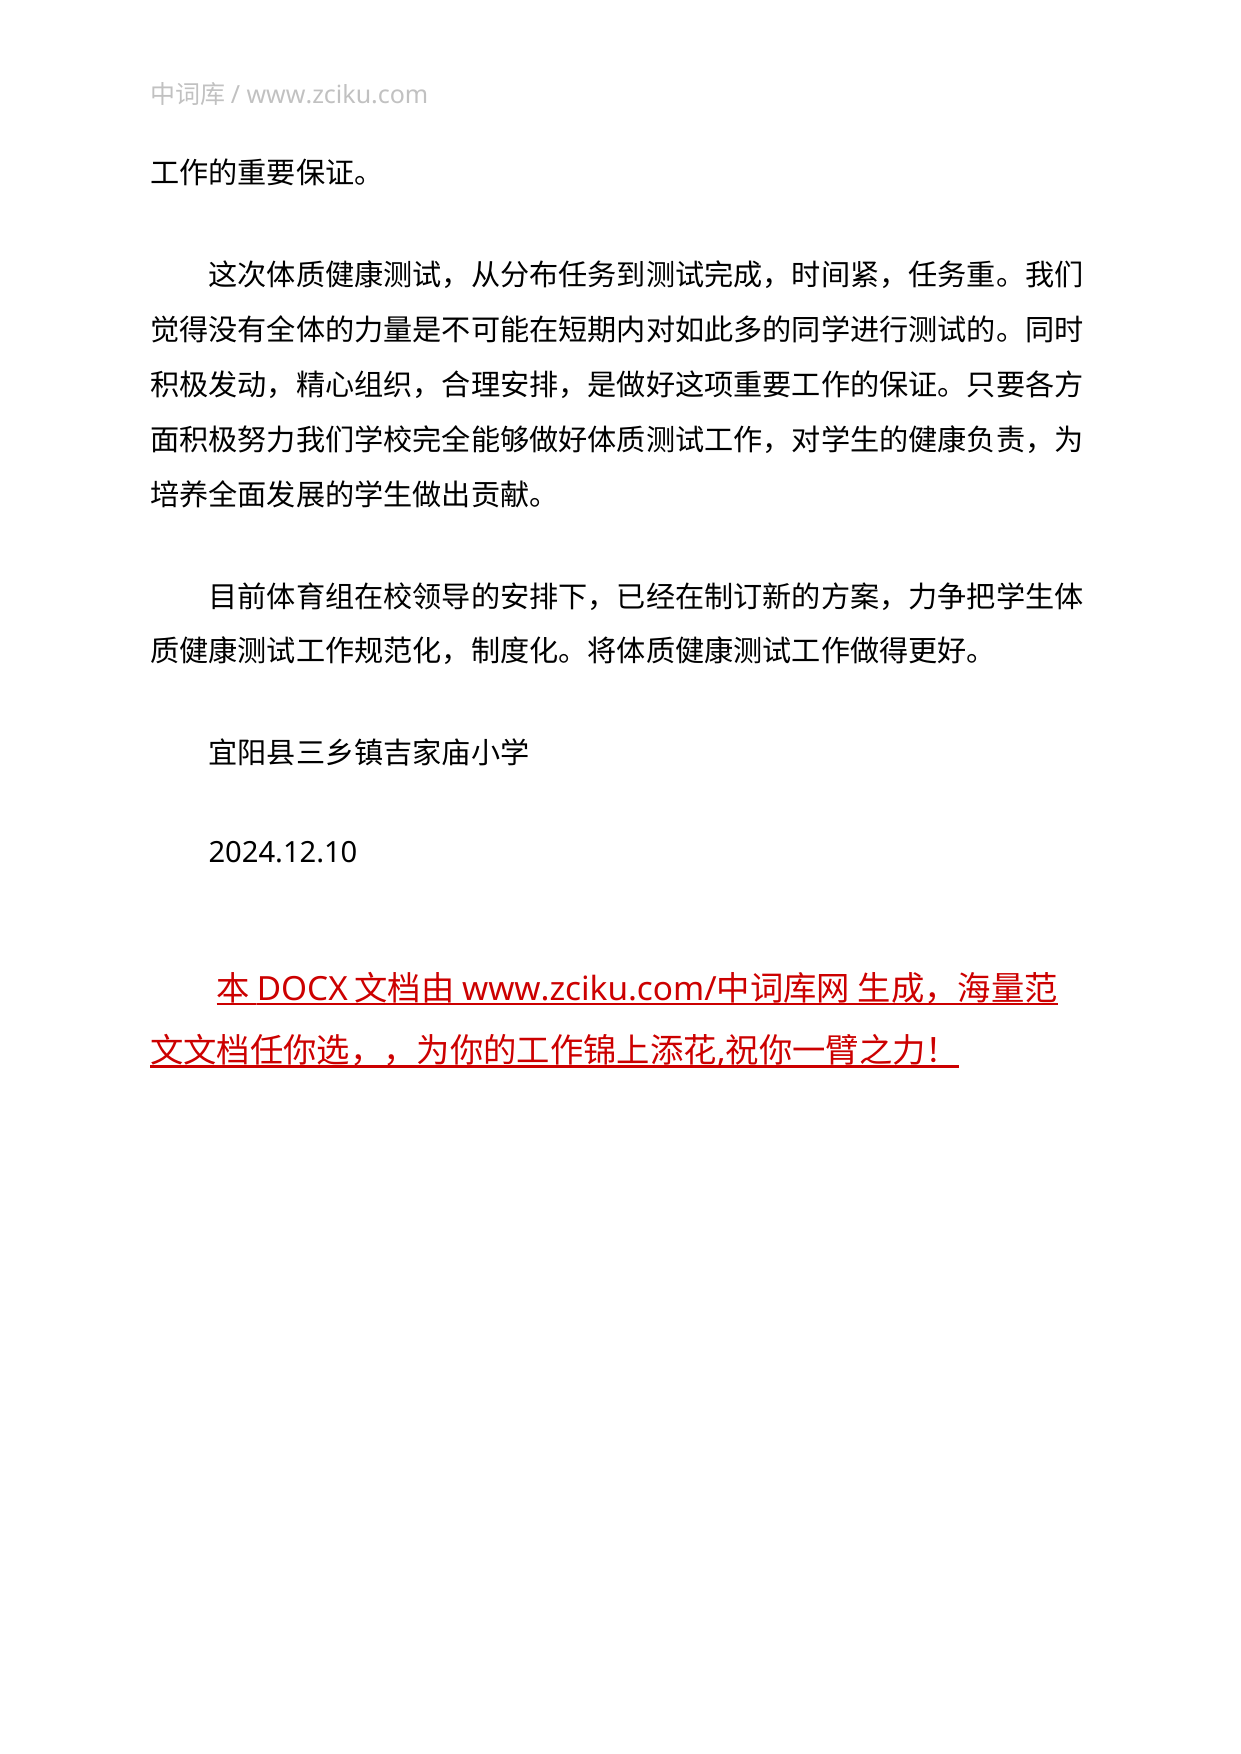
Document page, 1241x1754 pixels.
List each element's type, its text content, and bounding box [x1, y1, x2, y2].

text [150, 150, 1090, 192]
text 这次体质健康测试，从分布任务到测试完成，时间紧，任务重。我们觉得没有全体的力量是不可能在短期内对如此多的同学进行测试的。同时积极发动，精心组织，合理安排，是做好这项重要工作的保证。只要各方面积极努力我们学校完全能够做好体质测试工作，对学生的健康负责，为培养全面发展的学生做出贡献。 [150, 252, 1090, 514]
text 本DOCX文档由 www.zciku.com/中词库网 生成，海量范文文档任你选，，为你的工作锦上添花,祝你一臂之力！ [150, 961, 1090, 1072]
text 宜阳县三乡镇吉家庙小学 [150, 730, 1090, 772]
text 2024.12.10 [150, 832, 1090, 871]
text 目前体育组在校领导的安排下，已经在制订新的方案，力争把学生体质健康测试工作规范化，制度化。将体质健康测试工作做得更好。 [150, 573, 1090, 670]
